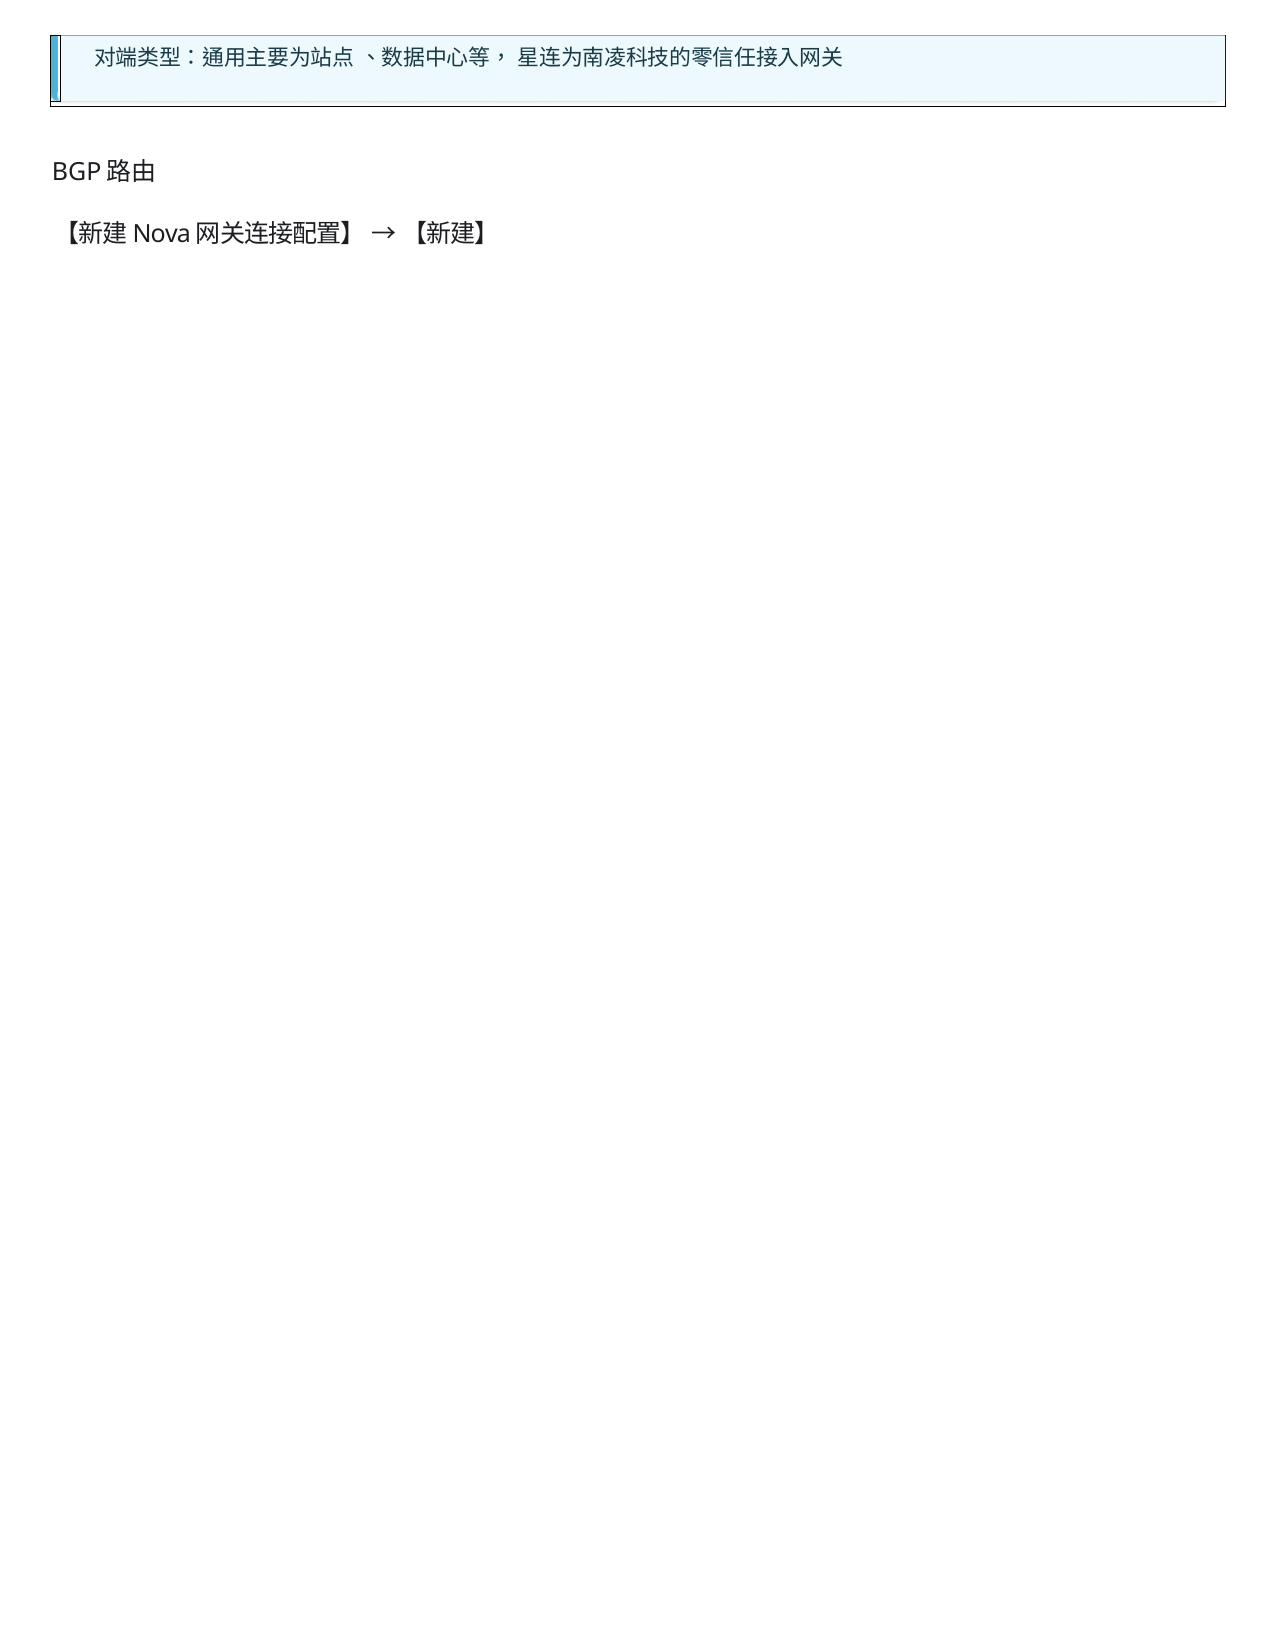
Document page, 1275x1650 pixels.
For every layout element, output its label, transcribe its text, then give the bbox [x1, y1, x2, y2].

picture [51, 102, 1225, 106]
text 【新建Nova网关连接配置】 → 【新建】 [54, 218, 1225, 249]
picture [51, 36, 60, 101]
text BGP路由 [52, 159, 1225, 185]
